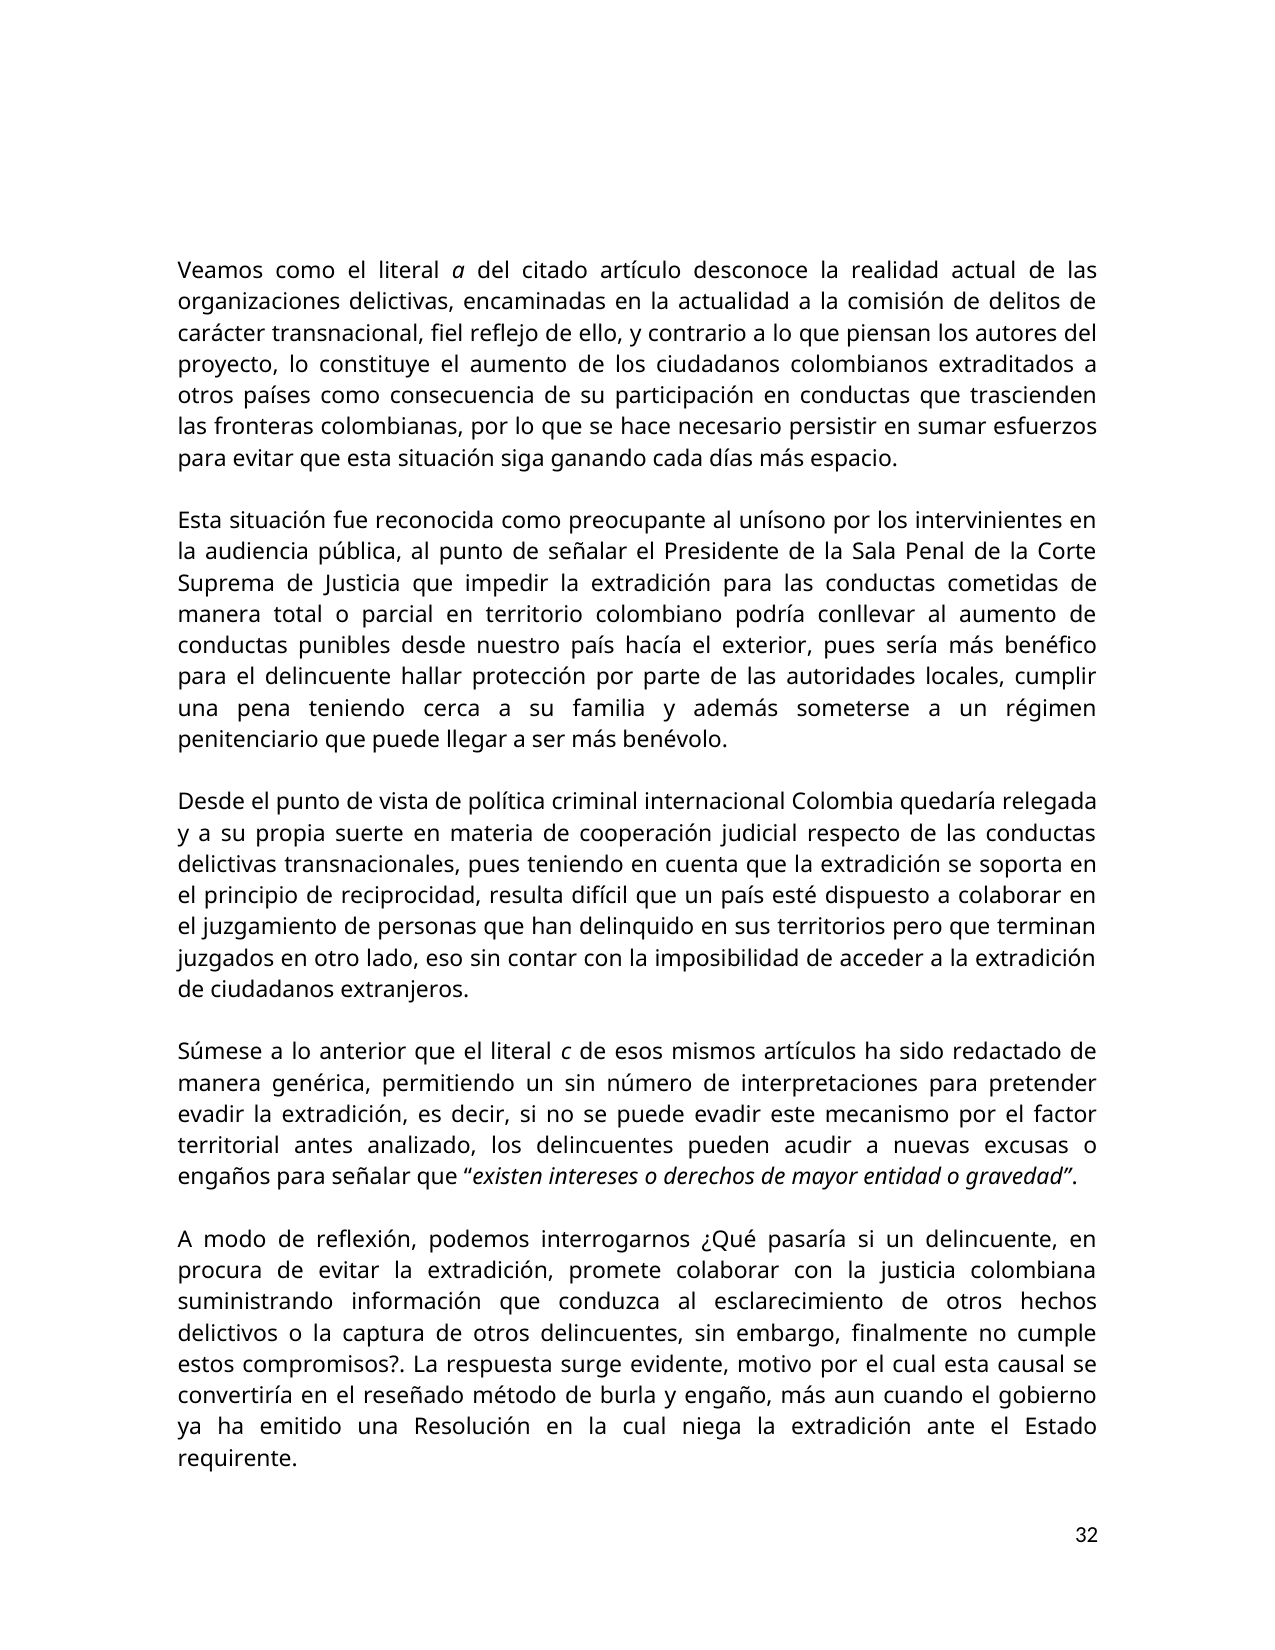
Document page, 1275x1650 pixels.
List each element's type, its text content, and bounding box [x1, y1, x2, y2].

text Esta situación fue reconocida como preocupante al unísono por los intervinientes en la audiencia pública, al punto de señalar el Presidente de la Sala Penal de la Corte Suprema de Justicia que impedir la extradición para las conductas cometidas de manera total o parcial en territorio colombiano podría conllevar al aumento de conductas punibles desde nuestro país hacía el exterior, pues sería más benéfico para el delincuente hallar protección por parte de las autoridades locales, cumplir una pena teniendo cerca a su familia y además someterse a un régimen penitenciario que puede llegar a ser más benévolo. [177, 504, 1098, 754]
text Desde el punto de vista de política criminal internacional Colombia quedaría relegada y a su propia suerte en materia de cooperación judicial respecto de las conductas delictivas transnacionales, pues teniendo en cuenta que la extradición se soporta en el principio de reciprocidad, resulta difícil que un país esté dispuesto a colaborar en el juzgamiento de personas que han delinquido en sus territorios pero que terminan juzgados en otro lado, eso sin contar con la imposibilidad de acceder a la extradición de ciudadanos extranjeros. [177, 785, 1098, 1004]
text A modo de reflexión, podemos interrogarnos ¿Qué pasaría si un delincuente, en procura de evitar la extradición, promete colaborar con la justicia colombiana suministrando información que conduzca al esclarecimiento de otros hechos delictivos o la captura de otros delincuentes, sin embargo, finalmente no cumple estos compromisos?. La respuesta surge evidente, motivo por el cual esta causal se convertiría en el reseñado método de burla y engaño, más aun cuando el gobierno ya ha emitido una Resolución en la cual niega la extradición ante el Estado requirente. [177, 1223, 1098, 1473]
text Súmese a lo anterior que el literal c de esos mismos artículos ha sido redactado de manera genérica, permitiendo un sin número de interpretaciones para pretender evadir la extradición, es decir, si no se puede evadir este mecanismo por el factor territorial antes analizado, los delincuentes pueden acudir a nuevas excusas o engaños para señalar que “existen intereses o derechos de mayor entidad o gravedad”. [177, 1035, 1098, 1191]
text Veamos como el literal a del citado artículo desconoce la realidad actual de las organizaciones delictivas, encaminadas en la actualidad a la comisión de delitos de carácter transnacional, fiel reflejo de ello, y contrario a lo que piensan los autores del proyecto, lo constituye el aumento de los ciudadanos colombianos extraditados a otros países como consecuencia de su participación en conductas que trascienden las fronteras colombianas, por lo que se hace necesario persistir en sumar esfuerzos para evitar que esta situación siga ganando cada días más espacio. [177, 254, 1098, 473]
